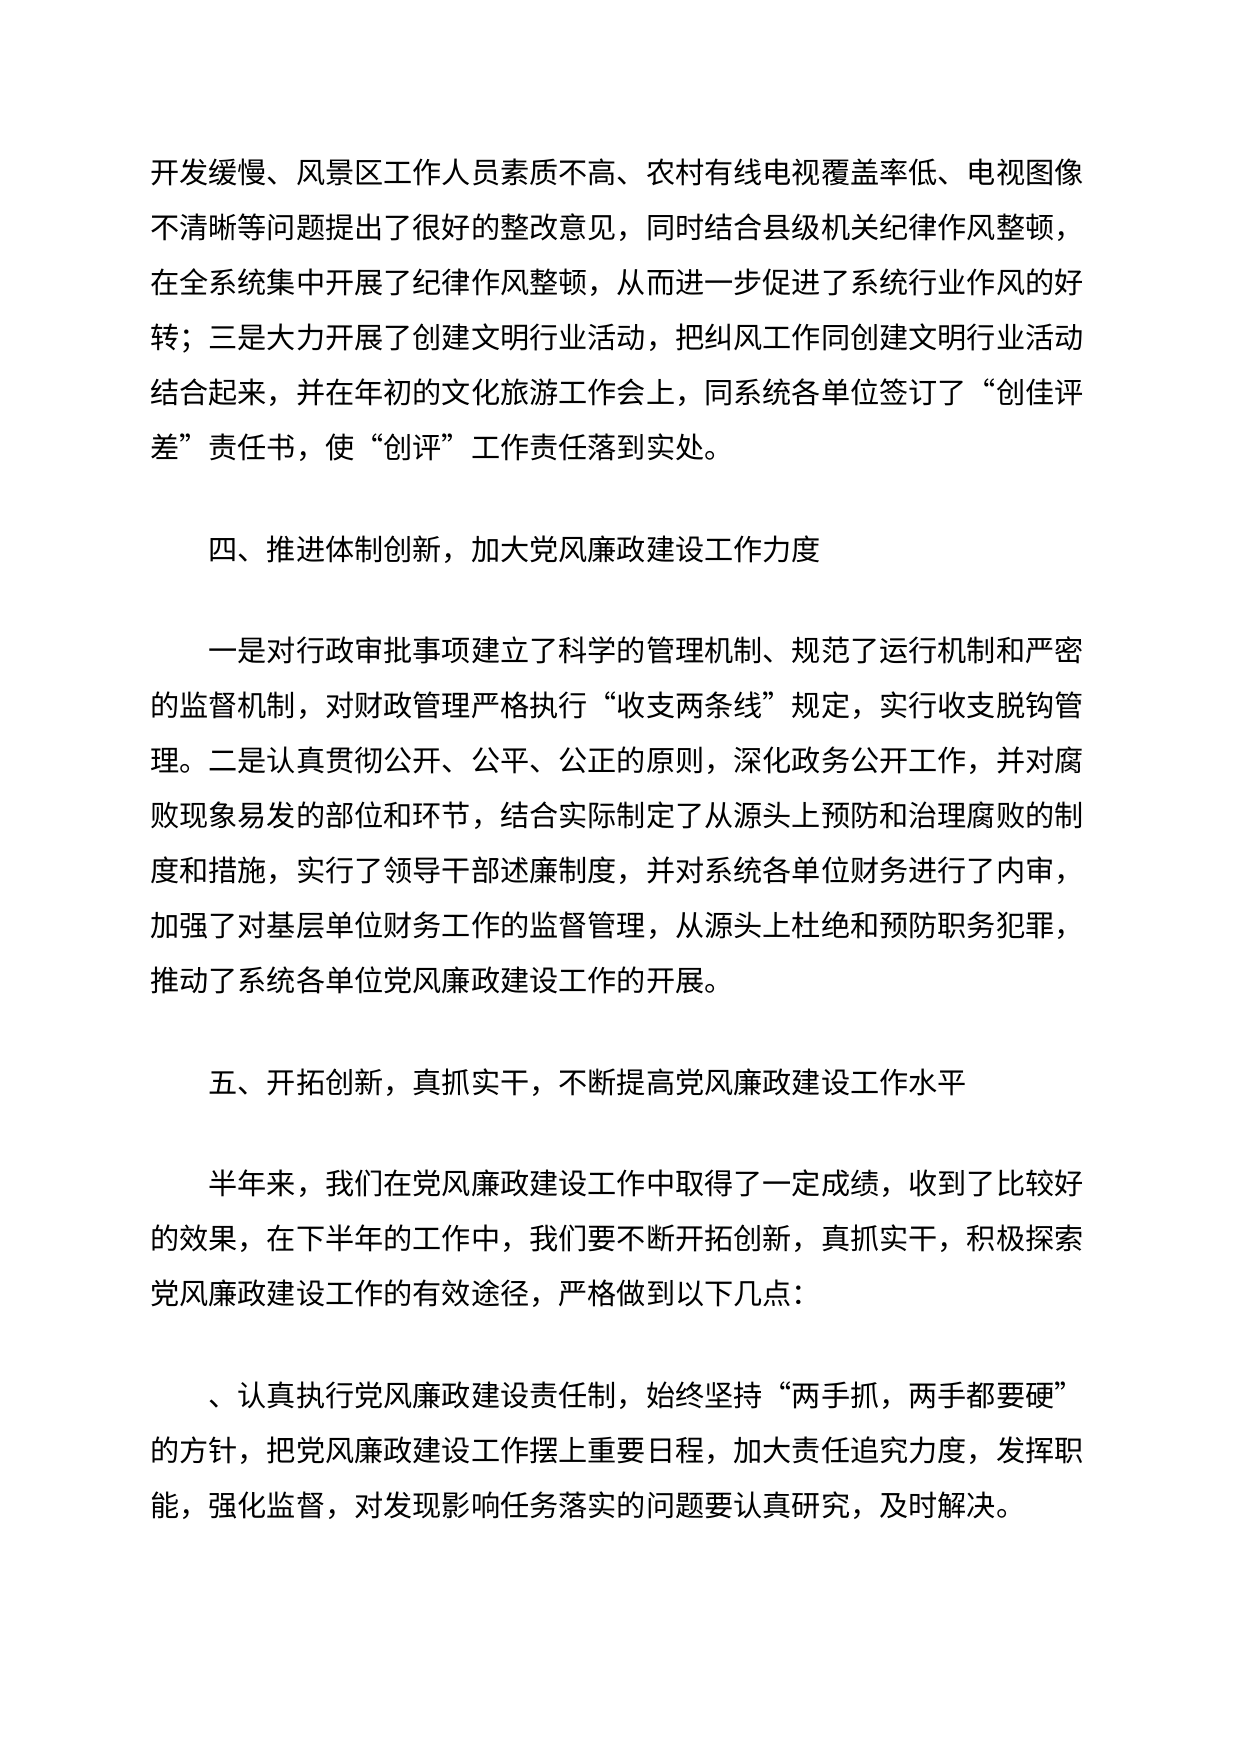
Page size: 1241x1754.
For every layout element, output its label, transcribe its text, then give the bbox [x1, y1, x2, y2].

text 半年来，我们在党风廉政建设工作中取得了一定成绩，收到了比较好的效果，在下半年的工作中，我们要不断开拓创新，真抓实干，积极探索党风廉政建设工作的有效途径，严格做到以下几点： [150, 1161, 1090, 1313]
text 五、开拓创新，真抓实干，不断提高党风廉政建设工作水平 [150, 1059, 1090, 1101]
text 四、推进体制创新，加大党风廉政建设工作力度 [150, 526, 1090, 568]
text 、认真执行党风廉政建设责任制，始终坚持“两手抓，两手都要硬”的方针，把党风廉政建设工作摆上重要日程，加大责任追究力度，发挥职能，强化监督，对发现影响任务落实的问题要认真研究，及时解决。 [150, 1372, 1090, 1524]
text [150, 150, 1090, 467]
text 一是对行政审批事项建立了科学的管理机制、规范了运行机制和严密的监督机制，对财政管理严格执行“收支两条线”规定，实行收支脱钩管理。二是认真贯彻公开、公平、公正的原则，深化政务公开工作，并对腐败现象易发的部位和环节，结合实际制定了从源头上预防和治理腐败的制度和措施，实行了领导干部述廉制度，并对系统各单位财务进行了内审，加强了对基层单位财务工作的监督管理，从源头上杜绝和预防职务犯罪，推动了系统各单位党风廉政建设工作的开展。 [150, 628, 1090, 1000]
